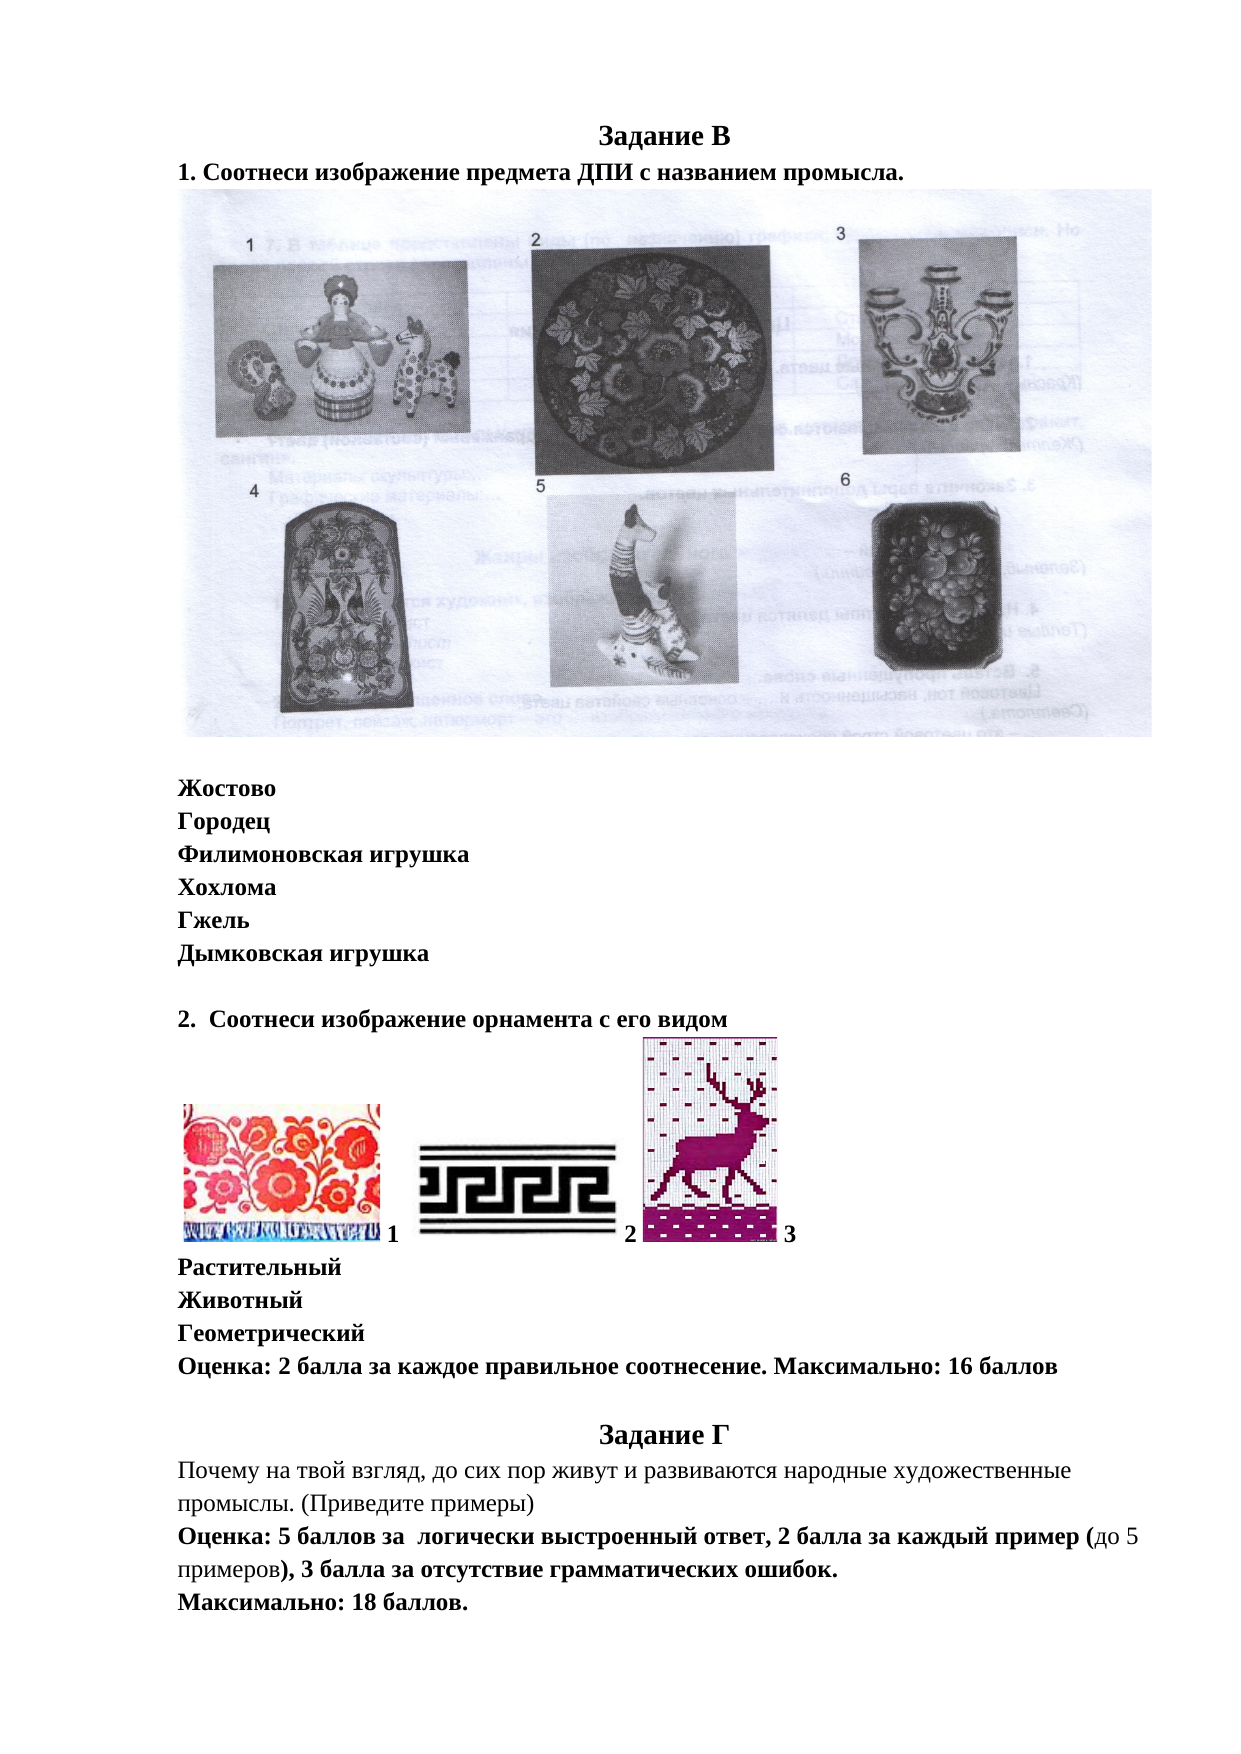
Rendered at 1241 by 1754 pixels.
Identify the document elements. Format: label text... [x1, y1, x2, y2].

text 1. Соотнеси изображение предмета ДПИ с названием промысла. [177, 157, 1152, 185]
text Жостово [177, 773, 1152, 802]
text Городец [177, 806, 1152, 835]
text Почему на твой взгляд, до сих пор живут и развиваются народные художественные промыслы. (Приведите примеры) [177, 1455, 1152, 1517]
text Задание Г [177, 1417, 1152, 1450]
text Оценка: 5 баллов за логически выстроенный ответ, 2 балла за каждый пример (до 5 примеров), 3 балла за отсутствие грамматических ошибок. [177, 1521, 1152, 1583]
text Животный [177, 1285, 1152, 1313]
text Филимоновская игрушка [177, 839, 1152, 868]
text 2. Соотнеси изображение орнамента с его видом [177, 1004, 1152, 1033]
picture [411, 1137, 624, 1242]
picture [177, 189, 1152, 737]
picture [183, 1104, 381, 1242]
text Задание В [177, 118, 1152, 152]
text Максимально: 18 баллов. [177, 1587, 1152, 1616]
picture [642, 1037, 778, 1242]
text Оценка: 2 балла за каждое правильное соотнесение. Максимально: 16 баллов [177, 1351, 1152, 1379]
text Растительный [177, 1252, 1152, 1281]
text Геометрический [177, 1318, 1152, 1347]
text Гжель [177, 905, 1152, 934]
text Хохлома [177, 872, 1152, 901]
text Дымковская игрушка [177, 938, 1152, 967]
